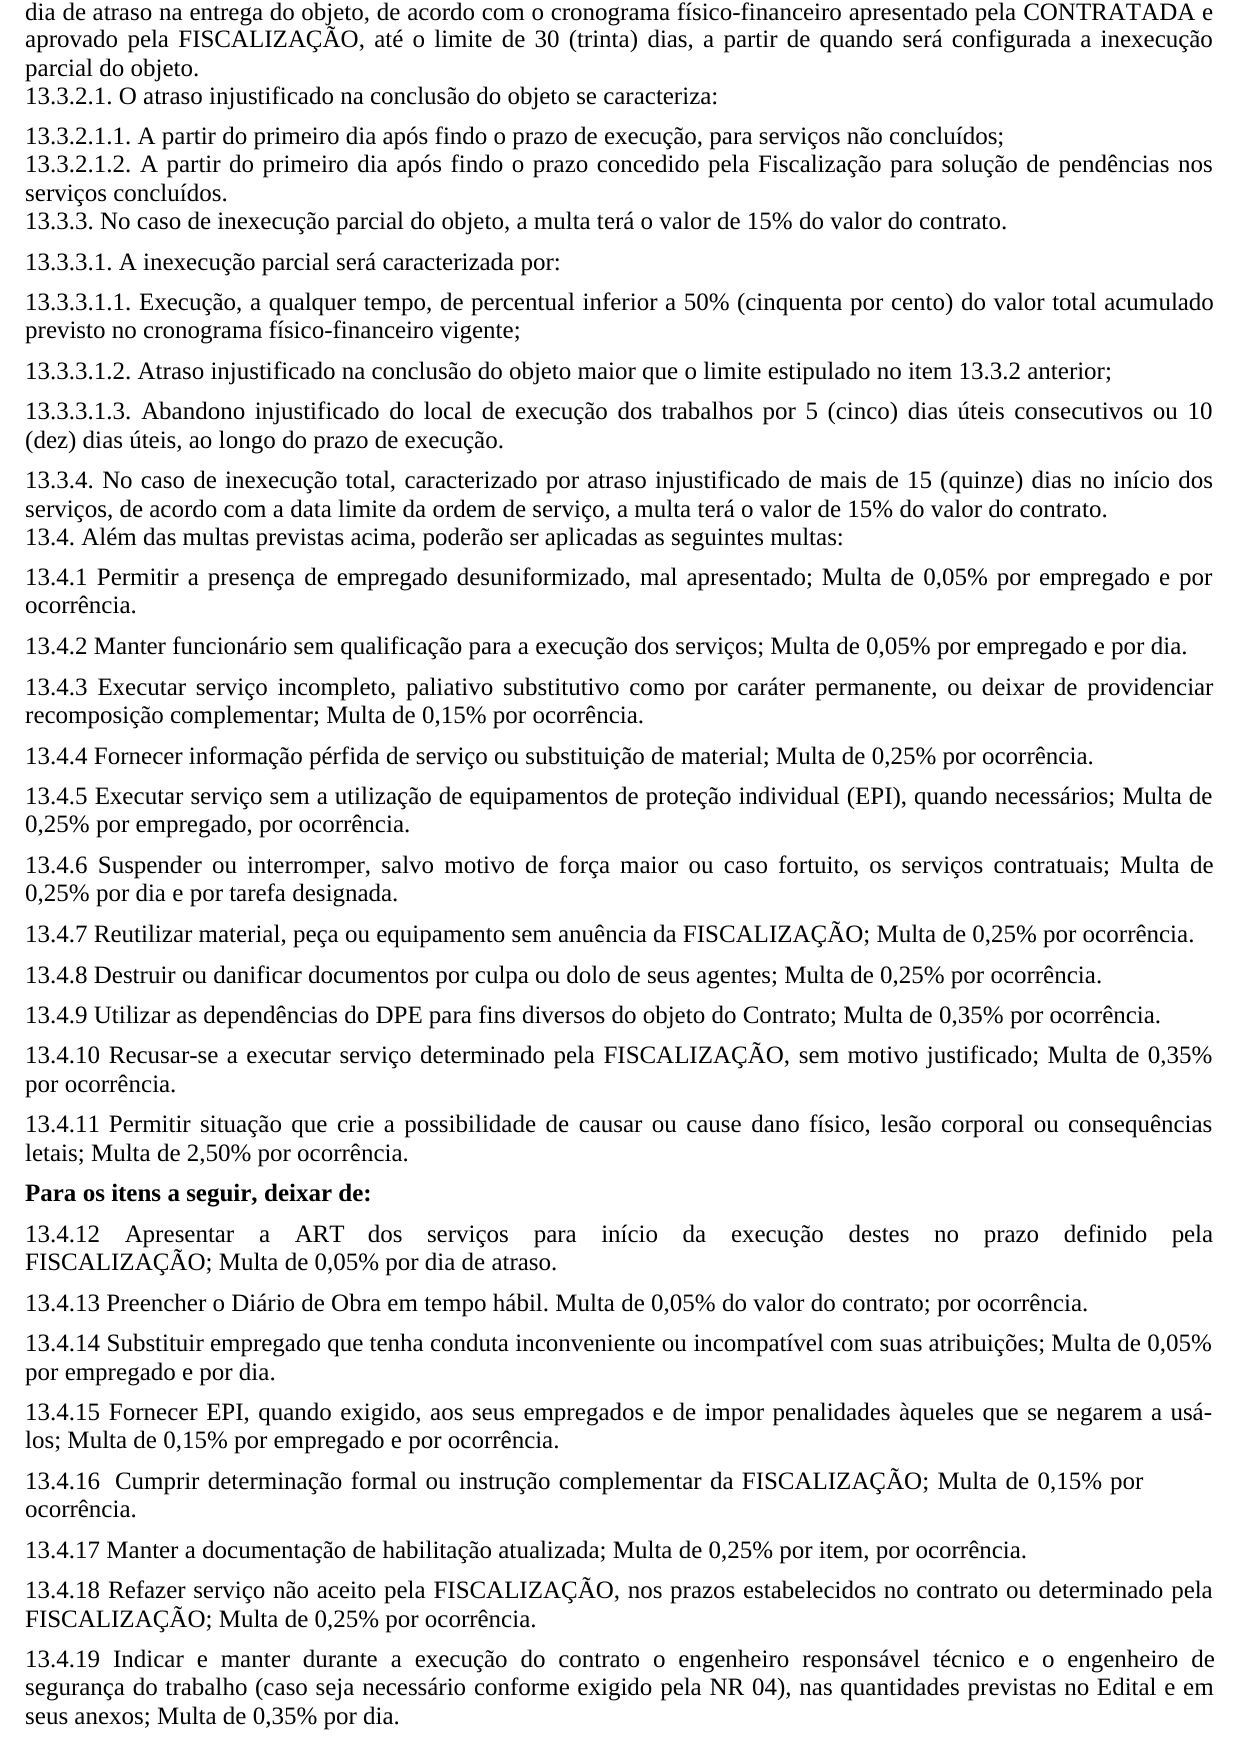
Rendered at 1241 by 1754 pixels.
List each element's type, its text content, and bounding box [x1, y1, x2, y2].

list Suspender ou interromper, salvo motivo de força maior ou caso fortuito, os serviços contratuais; Multa de 0,25% por dia e por tarefa designada. [25, 851, 1216, 907]
list Substituir empregado que tenha conduta inconveniente ou incompatível com suas atribuições; Multa de 0,05% por empregado e por dia. [25, 1329, 1214, 1385]
list A partir do primeiro dia após findo o prazo de execução, para serviços não concluídos; [25, 122, 1240, 150]
list Utilizar as dependências do DPE para fins diversos do objeto do Contrato; Multa de 0,35% por ocorrência. [25, 1000, 1240, 1029]
list Permitir situação que crie a possibilidade de causar ou cause dano físico, lesão corporal ou consequências letais; Multa de 2,50% por ocorrência. [25, 1110, 1215, 1167]
list Recusar-se a executar serviço determinado pela FISCALIZAÇÃO, sem motivo justificado; Multa de 0,35% por ocorrência. [25, 1041, 1214, 1098]
list Preencher o Diário de Obra em tempo hábil. Multa de 0,05% do valor do contrato; por ocorrência. [25, 1288, 1240, 1317]
list Além das multas previstas acima, poderão ser aplicadas as seguintes multas: [25, 522, 1240, 551]
list Manter a documentação de habilitação atualizada; Multa de 0,25% por item, por ocorrência. [25, 1535, 1240, 1564]
text dia de atraso na entrega do objeto, de acordo com o cronograma físico-financeiro apresentado pela CONTRATADA e [25, 0, 1240, 25]
list Fornecer informação pérfida de serviço ou substituição de material; Multa de 0,25% por ocorrência. [25, 741, 1240, 769]
list A inexecução parcial será caracterizada por: [25, 247, 1240, 276]
subtitle Para os itens a seguir, deixar de: [25, 1178, 1240, 1207]
list Fornecer EPI, quando exigido, aos seus empregados e de impor penalidades àqueles que se negarem a usá- los; Multa de 0,15% por empregado e por ocorrência. [25, 1398, 1214, 1454]
list A partir do primeiro dia após findo o prazo concedido pela Fiscalização para solução de pendências nos serviços concluídos. [25, 150, 1215, 207]
list Destruir ou danificar documentos por culpa ou dolo de seus agentes; Multa de 0,25% por ocorrência. [25, 960, 1240, 988]
list Executar serviço sem a utilização de equipamentos de proteção individual (EPI), quando necessários; Multa de 0,25% por empregado, por ocorrência. [25, 782, 1215, 838]
list Indicar e manter durante a execução do contrato o engenheiro responsável técnico e o engenheiro de segurança do trabalho (caso seja necessário conforme exigido pela NR 04), nas quantidades previstas no Edital e em seus anexos; Multa de 0,35% por dia. [25, 1645, 1215, 1729]
list Refazer serviço não aceito pela FISCALIZAÇÃO, nos prazos estabelecidos no contrato ou determinado pela FISCALIZAÇÃO; Multa de 0,25% por ocorrência. [25, 1576, 1215, 1632]
list Atraso injustificado na conclusão do objeto maior que o limite estipulado no item 13.3.2 anterior; [25, 356, 1240, 385]
list Apresentar a ART dos serviços para início da execução destes no prazo definido pela FISCALIZAÇÃO; Multa de 0,05% por dia de atraso. [25, 1220, 1214, 1276]
list No caso de inexecução total, caracterizado por atraso injustificado de mais de 15 (quinze) dias no início dos serviços, de acordo com a data limite da ordem de serviço, a multa terá o valor de 15% do valor do contrato. [25, 466, 1214, 522]
list No caso de inexecução parcial do objeto, a multa terá o valor de 15% do valor do contrato. [25, 207, 1240, 235]
list Permitir a presença de empregado desuniformizado, mal apresentado; Multa de 0,05% por empregado e por ocorrência. [25, 563, 1215, 619]
list Reutilizar material, peça ou equipamento sem anuência da FISCALIZAÇÃO; Multa de 0,25% por ocorrência. [25, 919, 1240, 948]
list Abandono injustificado do local de execução dos trabalhos por 5 (cinco) dias úteis consecutivos ou 10 (dez) dias úteis, ao longo do prazo de execução. [25, 397, 1215, 454]
text aprovado pela FISCALIZAÇÃO, até o limite de 30 (trinta) dias, a partir de quando será configurada a inexecução parcial do objeto. [25, 25, 1215, 82]
list Execução, a qualquer tempo, de percentual inferior a 50% (cinquenta por cento) do valor total acumulado previsto no cronograma físico-financeiro vigente; [25, 288, 1215, 344]
list Executar serviço incompleto, paliativo substitutivo como por caráter permanente, ou deixar de providenciar recomposição complementar; Multa de 0,15% por ocorrência. [25, 672, 1215, 729]
list Cumprir determinação formal ou instrução complementar da FISCALIZAÇÃO; Multa de 0,15% por ocorrência. [25, 1467, 1214, 1523]
list O atraso injustificado na conclusão do objeto se caracteriza: [25, 82, 1240, 110]
list Manter funcionário sem qualificação para a execução dos serviços; Multa de 0,05% por empregado e por dia. [25, 631, 1240, 660]
